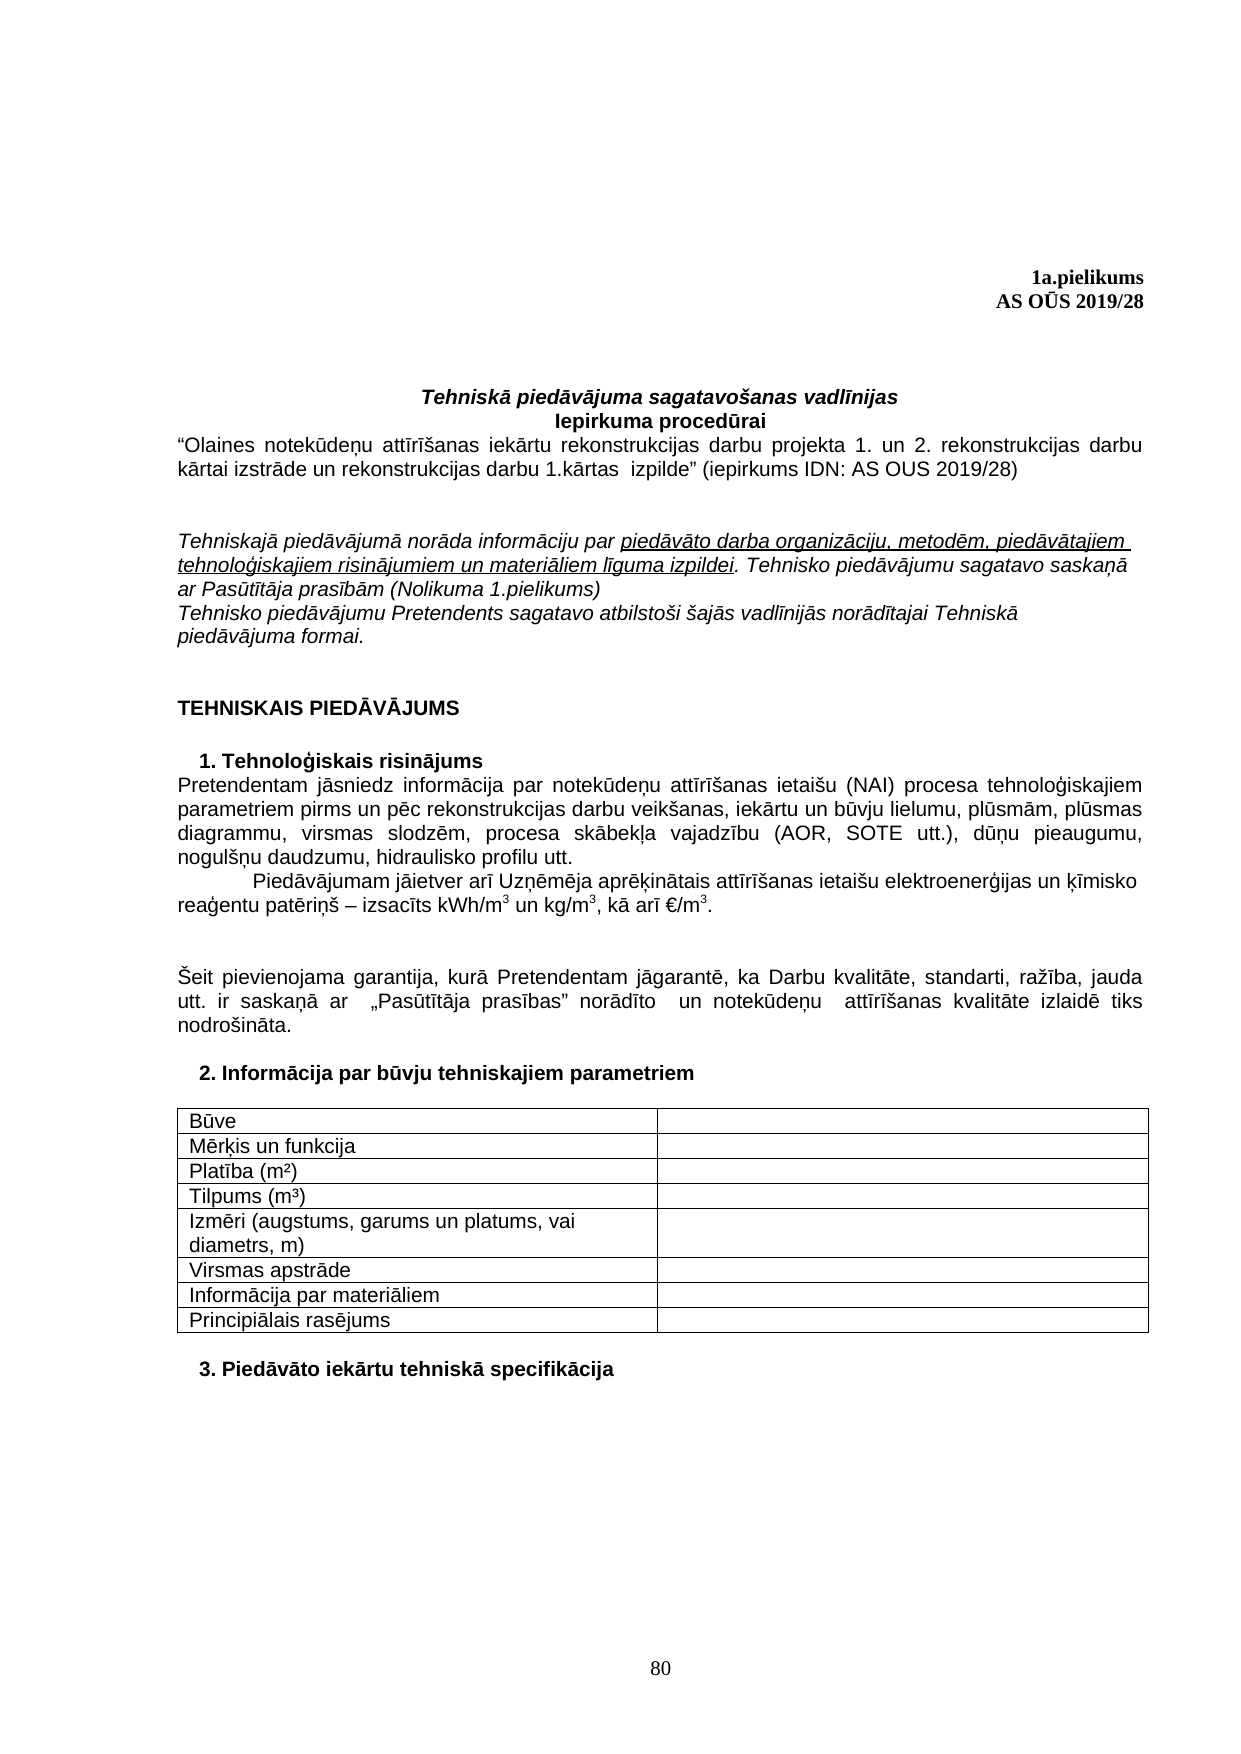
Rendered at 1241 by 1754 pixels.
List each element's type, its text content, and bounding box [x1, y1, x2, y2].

list Piedāvāto iekārtu tehniskā specifikācija [199, 1357, 1144, 1381]
table_header Būve [178, 1109, 657, 1133]
table_cell [658, 1184, 1148, 1208]
table_cell [658, 1283, 1148, 1307]
text Pretendentam jāsniedz informācija par notekūdeņu attīrīšanas ietaišu (NAI) procesa tehnoloģiskajiem parametriem pirms un pēc rekonstrukcijas darbu veikšanas, iekārtu un būvju lielumu, plūsmām, plūsmas diagrammu, virsmas slodzēm, procesa skābekļa vajadzību (AOR, SOTE utt.), dūņu pieaugumu, nogulšņu daudzumu, hidraulisko profilu utt. [177, 773, 1144, 869]
table_header [658, 1109, 1148, 1133]
table_cell Mērķis un funkcija [178, 1134, 657, 1158]
text “Olaines notekūdeņu attīrīšanas iekārtu rekonstrukcijas darbu projekta 1. un 2. rekonstrukcijas darbu kārtai izstrāde un rekonstrukcijas darbu 1.kārtas izpilde” (iepirkums IDN: AS OUS 2019/28) [177, 433, 1144, 481]
table_cell Izmēri (augstums, garums un platums, vai diametrs, m) [178, 1209, 657, 1257]
table_cell [658, 1258, 1148, 1282]
text 1a.pielikums [177, 265, 1144, 289]
table_cell [658, 1159, 1148, 1183]
text Tehniskā piedāvājuma sagatavošanas vadlīnijas [177, 385, 1144, 409]
table_cell Tilpums (m³) [178, 1184, 657, 1208]
table_cell [658, 1308, 1148, 1332]
text Piedāvājumam jāietver arī Uzņēmēja aprēķinātais attīrīšanas ietaišu elektroenerģijas un ķīmisko reaģentu patēriņš – izsacīts kWh/m3 un kg/m3, kā arī €/m3. [177, 869, 1144, 917]
subtitle Tehnisko piedāvājumu Pretendents sagatavo atbilstoši šajās vadlīnijās norādītajai Tehniskā piedāvājuma formai. [177, 600, 1144, 648]
text Šeit pievienojama garantija, kurā Pretendentam jāgarantē, ka Darbu kvalitāte, standarti, ražība, jauda utt. ir saskaņā ar „Pasūtītāja prasības” norādīto un notekūdeņu attīrīšanas kvalitāte izlaidē tiks nodrošināta. [177, 964, 1144, 1036]
text Iepirkuma procedūrai [177, 409, 1144, 433]
table_cell Virsmas apstrāde [178, 1258, 657, 1282]
table_cell Principiālais rasējums [178, 1308, 657, 1332]
table_cell [658, 1209, 1148, 1257]
list Tehnoloģiskais risinājums [199, 749, 1144, 773]
list Informācija par būvju tehniskajiem parametriem [199, 1060, 1144, 1084]
subtitle Tehniskajā piedāvājumā norāda informāciju par piedāvāto darba organizāciju, metodēm, piedāvātajiem tehnoloģiskajiem risinājumiem un materiāliem līguma izpildei. Tehnisko piedāvājumu sagatavo saskaņā ar Pasūtītāja prasībām (Nolikuma 1.pielikums) [177, 528, 1144, 600]
table_cell Informācija par materiāliem [178, 1283, 657, 1307]
table_cell [658, 1134, 1148, 1158]
text TEHNISKAIS PIEDĀVĀJUMS [177, 696, 1144, 720]
text AS OŪS 2019/28 [177, 289, 1144, 313]
table_cell Platība (m²) [178, 1159, 657, 1183]
